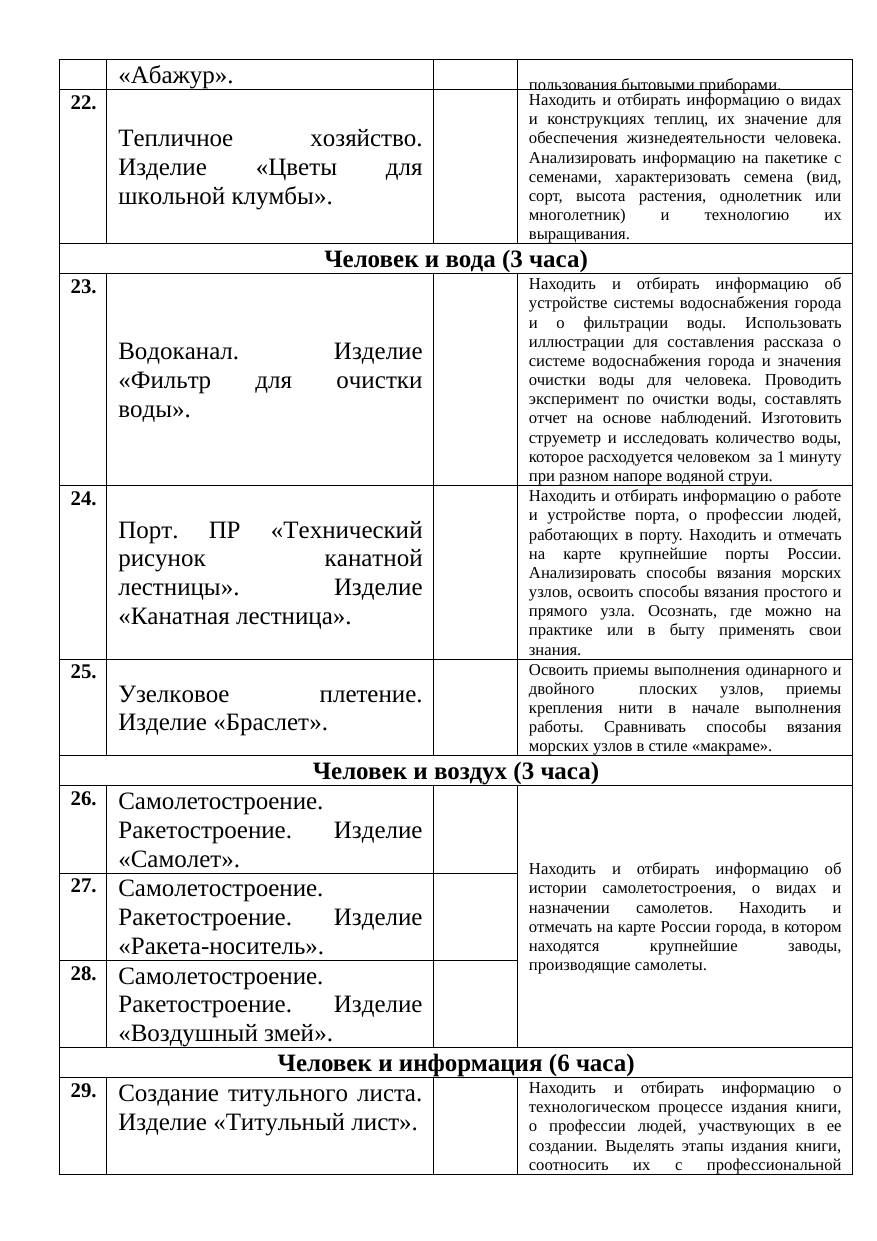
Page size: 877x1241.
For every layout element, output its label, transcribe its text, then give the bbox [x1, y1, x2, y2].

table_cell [107, 1078, 433, 1174]
table_cell [434, 786, 517, 872]
table_cell Человек и вода (3 часа) [60, 244, 852, 273]
table_cell Самолетостроение. Ракетостроение. Изделие «Ракета-носитель». [107, 874, 433, 960]
table_cell [434, 874, 517, 960]
table_cell Водоканал. Изделие «Фильтр для очистки воды». [107, 274, 433, 485]
table_cell [434, 274, 517, 485]
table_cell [518, 1078, 852, 1174]
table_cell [107, 60, 433, 89]
table_cell Освоить приемы выполнения одинарного и двойного плоских узлов, приемы крепления нити в начале выполнения работы. Сравнивать способы вязания морских узлов в стиле «макраме». [518, 660, 852, 755]
table_cell [60, 60, 106, 89]
table_cell [434, 660, 517, 755]
table_cell Порт. ПР «Технический рисунок канатной лестницы». Изделие «Канатная лестница». [107, 486, 433, 658]
table_cell [434, 90, 517, 243]
table_cell Самолетостроение. Ракетостроение. Изделие «Воздушный змей». [107, 961, 433, 1047]
table_cell [434, 486, 517, 658]
table_cell [60, 874, 106, 960]
table_cell Находить и отбирать информацию об истории самолетостроения, о видах и назначении самолетов. Находить и отмечать на карте России города, в котором находятся крупнейшие заводы, производящие самолеты. [518, 786, 852, 1047]
table_cell Находить и отбирать информацию об устройстве системы водоснабжения города и о фильтрации воды. Использовать иллюстрации для составления рассказа о системе водоснабжения города и значения очистки воды для человека. Проводить эксперимент по очистки воды, составлять отчет на основе наблюдений. Изготовить струеметр и исследовать количество воды, которое расходуется человеком за 1 минуту при разном напоре водяной струи. [518, 274, 852, 485]
table_cell [434, 961, 517, 1047]
table_cell [60, 660, 106, 755]
table_cell [60, 786, 106, 872]
table_cell [434, 60, 517, 89]
table_cell Узелковое плетение. Изделие «Браслет». [107, 660, 433, 755]
table_cell [60, 486, 106, 658]
table_cell [60, 90, 106, 243]
table_cell Человек и воздух (3 часа) [60, 756, 852, 785]
table_cell [434, 1078, 517, 1174]
table_cell Находить и отбирать информацию о работе и устройстве порта, о профессии людей, работающих в порту. Находить и отмечать на карте крупнейшие порты России. Анализировать способы вязания морских узлов, освоить способы вязания простого и прямого узла. Осознать, где можно на практике или в быту применять свои знания. [518, 486, 852, 658]
table_cell Самолетостроение. Ракетостроение. Изделие «Самолет». [107, 786, 433, 872]
table_cell Находить и отбирать информацию о видах и конструкциях теплиц, их значение для обеспечения жизнедеятельности человека. Анализировать информацию на пакетике с семенами, характеризовать семена (вид, сорт, высота растения, однолетник или многолетник) и технологию их выращивания. [518, 90, 852, 243]
table_cell Тепличное хозяйство. Изделие «Цветы для школьной клумбы». [107, 90, 433, 243]
table_cell Человек и информация (6 часа) [60, 1048, 852, 1077]
table_cell [60, 961, 106, 1047]
table_cell [60, 1078, 106, 1174]
table_cell [60, 274, 106, 485]
